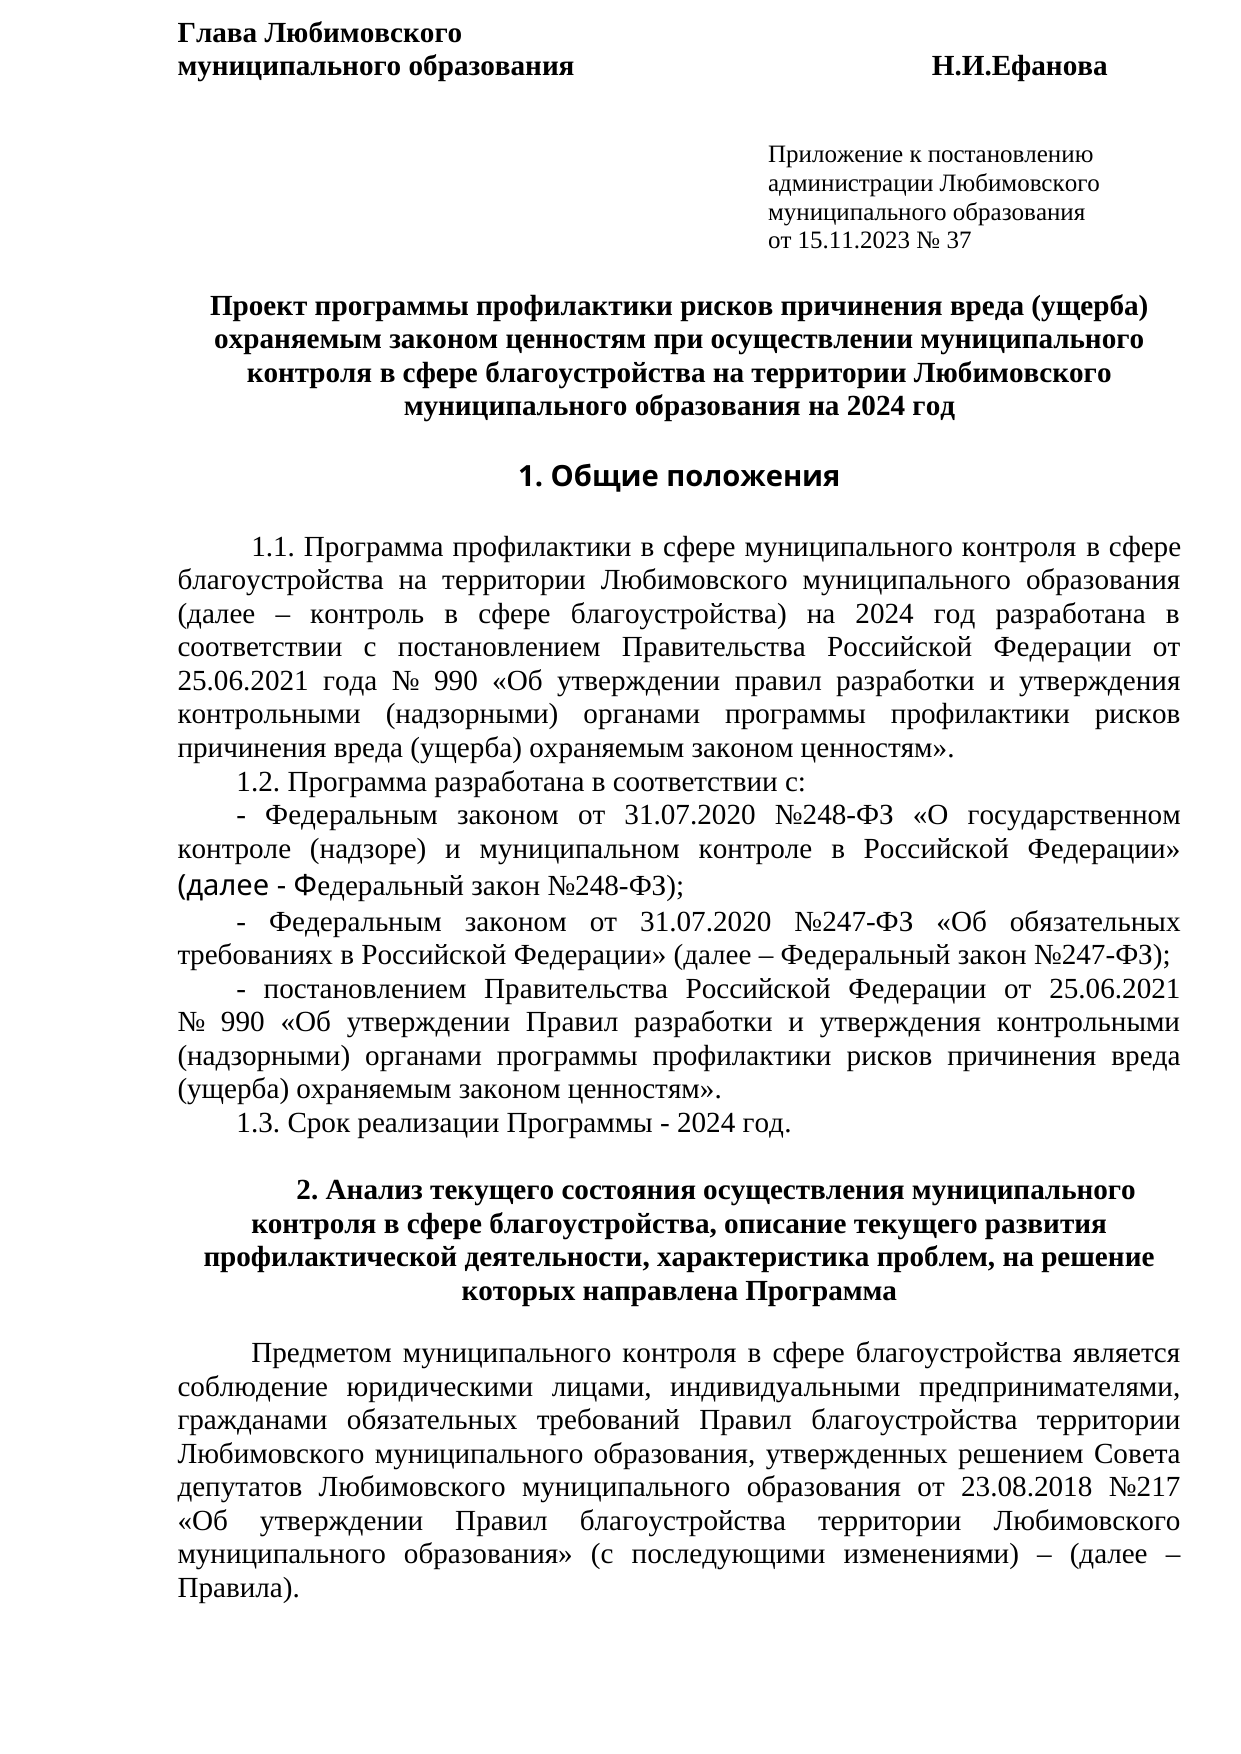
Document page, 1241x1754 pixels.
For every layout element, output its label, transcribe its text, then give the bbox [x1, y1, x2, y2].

title от 15.11.2023 № 37 [768, 226, 1181, 254]
text Проект программы профилактики рисков причинения вреда (ущерба) охраняемым законом ценностям при осуществлении муниципального контроля в сфере благоустройства на территории Любимовского муниципального образования на 2024 год [177, 288, 1181, 422]
text - Федеральным законом от 31.07.2020 №248-ФЗ «О государственном контроле (надзоре) и муниципальном контроле в Российской Федерации» (далее - Федеральный закон №248-ФЗ); [177, 797, 1181, 904]
text Глава Любимовского [177, 15, 1181, 48]
text - Федеральным законом от 31.07.2020 №247-ФЗ «Об обязательных требованиях в Российской Федерации» (далее – Федеральный закон №247-ФЗ); [177, 904, 1181, 971]
text Предметом муниципального контроля в сфере благоустройства является соблюдение юридическими лицами, индивидуальными предпринимателями, гражданами обязательных требований Правил благоустройства территории Любимовского муниципального образования, утвержденных решением Совета депутатов Любимовского муниципального образования от 23.08.2018 №217 «Об утверждении Правил благоустройства территории Любимовского муниципального образования» (с последующими изменениями) – (далее – Правила). [177, 1335, 1181, 1603]
title Приложение к постановлению администрации Любимовского муниципального образования [768, 139, 1181, 226]
text 1.3. Срок реализации Программы - 2024 год. [177, 1105, 1181, 1139]
text - постановлением Правительства Российской Федерации от 25.06.2021 № 990 «Об утверждении Правил разработки и утверждения контрольными (надзорными) органами программы профилактики рисков причинения вреда (ущерба) охраняемым законом ценностям». [177, 971, 1181, 1105]
text муниципального образования Н.И.Ефанова [177, 48, 1181, 82]
text 2. Анализ текущего состояния осуществления муниципального контроля в сфере благоустройства, описание текущего развития профилактической деятельности, характеристика проблем, на решение которых направлена Программа [177, 1172, 1181, 1306]
text 1.2. Программа разработана в соответствии с: [177, 764, 1181, 797]
text 1. Общие положения [177, 456, 1181, 495]
text 1.1. Программа профилактики в сфере муниципального контроля в сфере благоустройства на территории Любимовского муниципального образования (далее – контроль в сфере благоустройства) на 2024 год разработана в соответствии с постановлением Правительства Российской Федерации от 25.06.2021 года № 990 «Об утверждении правил разработки и утверждения контрольными (надзорными) органами программы профилактики рисков причинения вреда (ущерба) охраняемым законом ценностям». [177, 529, 1181, 764]
